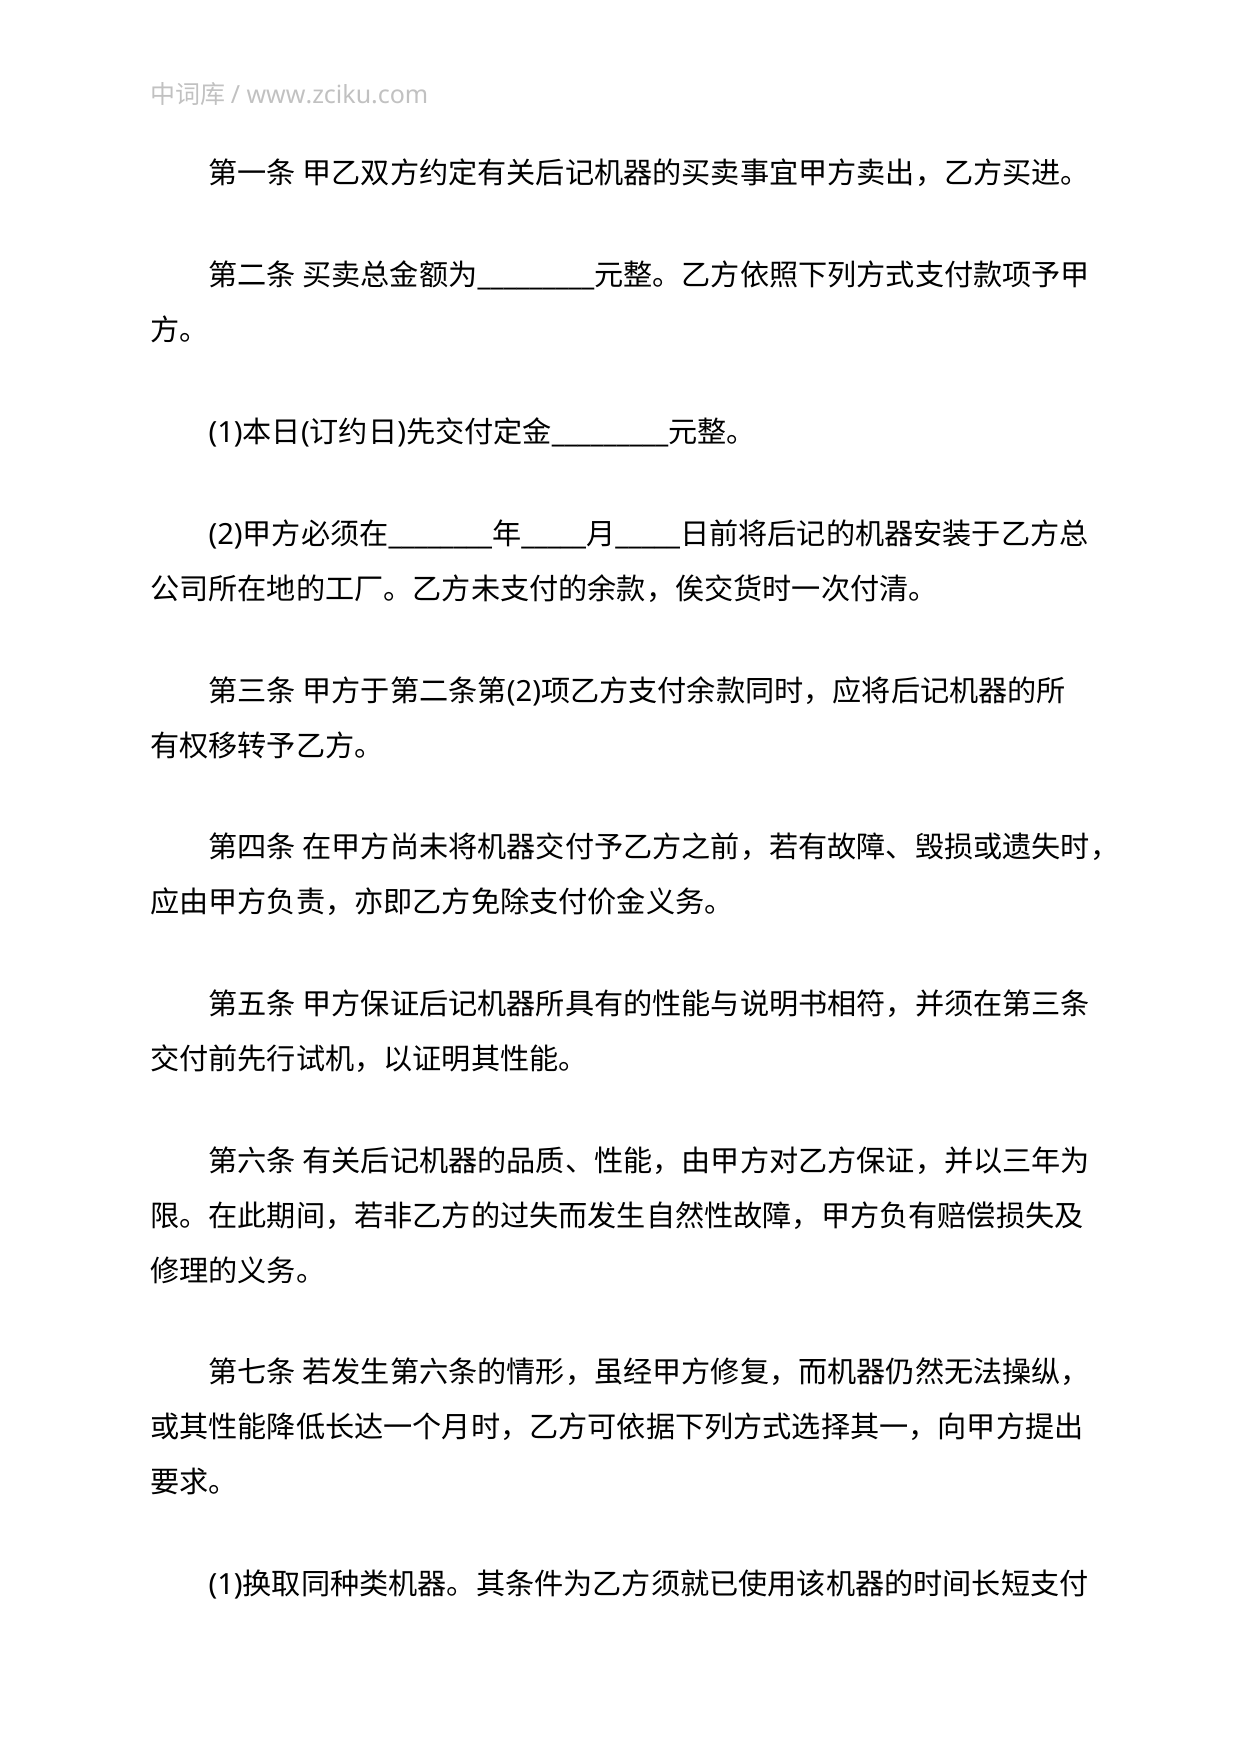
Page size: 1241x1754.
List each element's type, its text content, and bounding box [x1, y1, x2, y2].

text 第四条 在甲方尚未将机器交付予乙方之前，若有故障、毁损或遗失时，应由甲方负责，亦即乙方免除支付价金义务。 [150, 824, 1090, 921]
text 第一条 甲乙双方约定有关后记机器的买卖事宜甲方卖出，乙方买进。 [150, 150, 1090, 192]
text (2)甲方必须在________年_____月_____日前将后记的机器安装于乙方总公司所在地的工厂。乙方未支付的余款，俟交货时一次付清。 [150, 511, 1090, 608]
text 第三条 甲方于第二条第(2)项乙方支付余款同时，应将后记机器的所有权移转予乙方。 [150, 667, 1090, 764]
text 第七条 若发生第六条的情形，虽经甲方修复，而机器仍然无法操纵，或其性能降低长达一个月时，乙方可依据下列方式选择其一，向甲方提出要求。 [150, 1349, 1090, 1501]
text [150, 1561, 1090, 1603]
text 第二条 买卖总金额为_________元整。乙方依照下列方式支付款项予甲方。 [150, 252, 1090, 349]
text 第六条 有关后记机器的品质、性能，由甲方对乙方保证，并以三年为限。在此期间，若非乙方的过失而发生自然性故障，甲方负有赔偿损失及修理的义务。 [150, 1137, 1090, 1289]
text (1)本日(订约日)先交付定金_________元整。 [150, 408, 1090, 451]
text 第五条 甲方保证后记机器所具有的性能与说明书相符，并须在第三条交付前先行试机，以证明其性能。 [150, 981, 1090, 1078]
